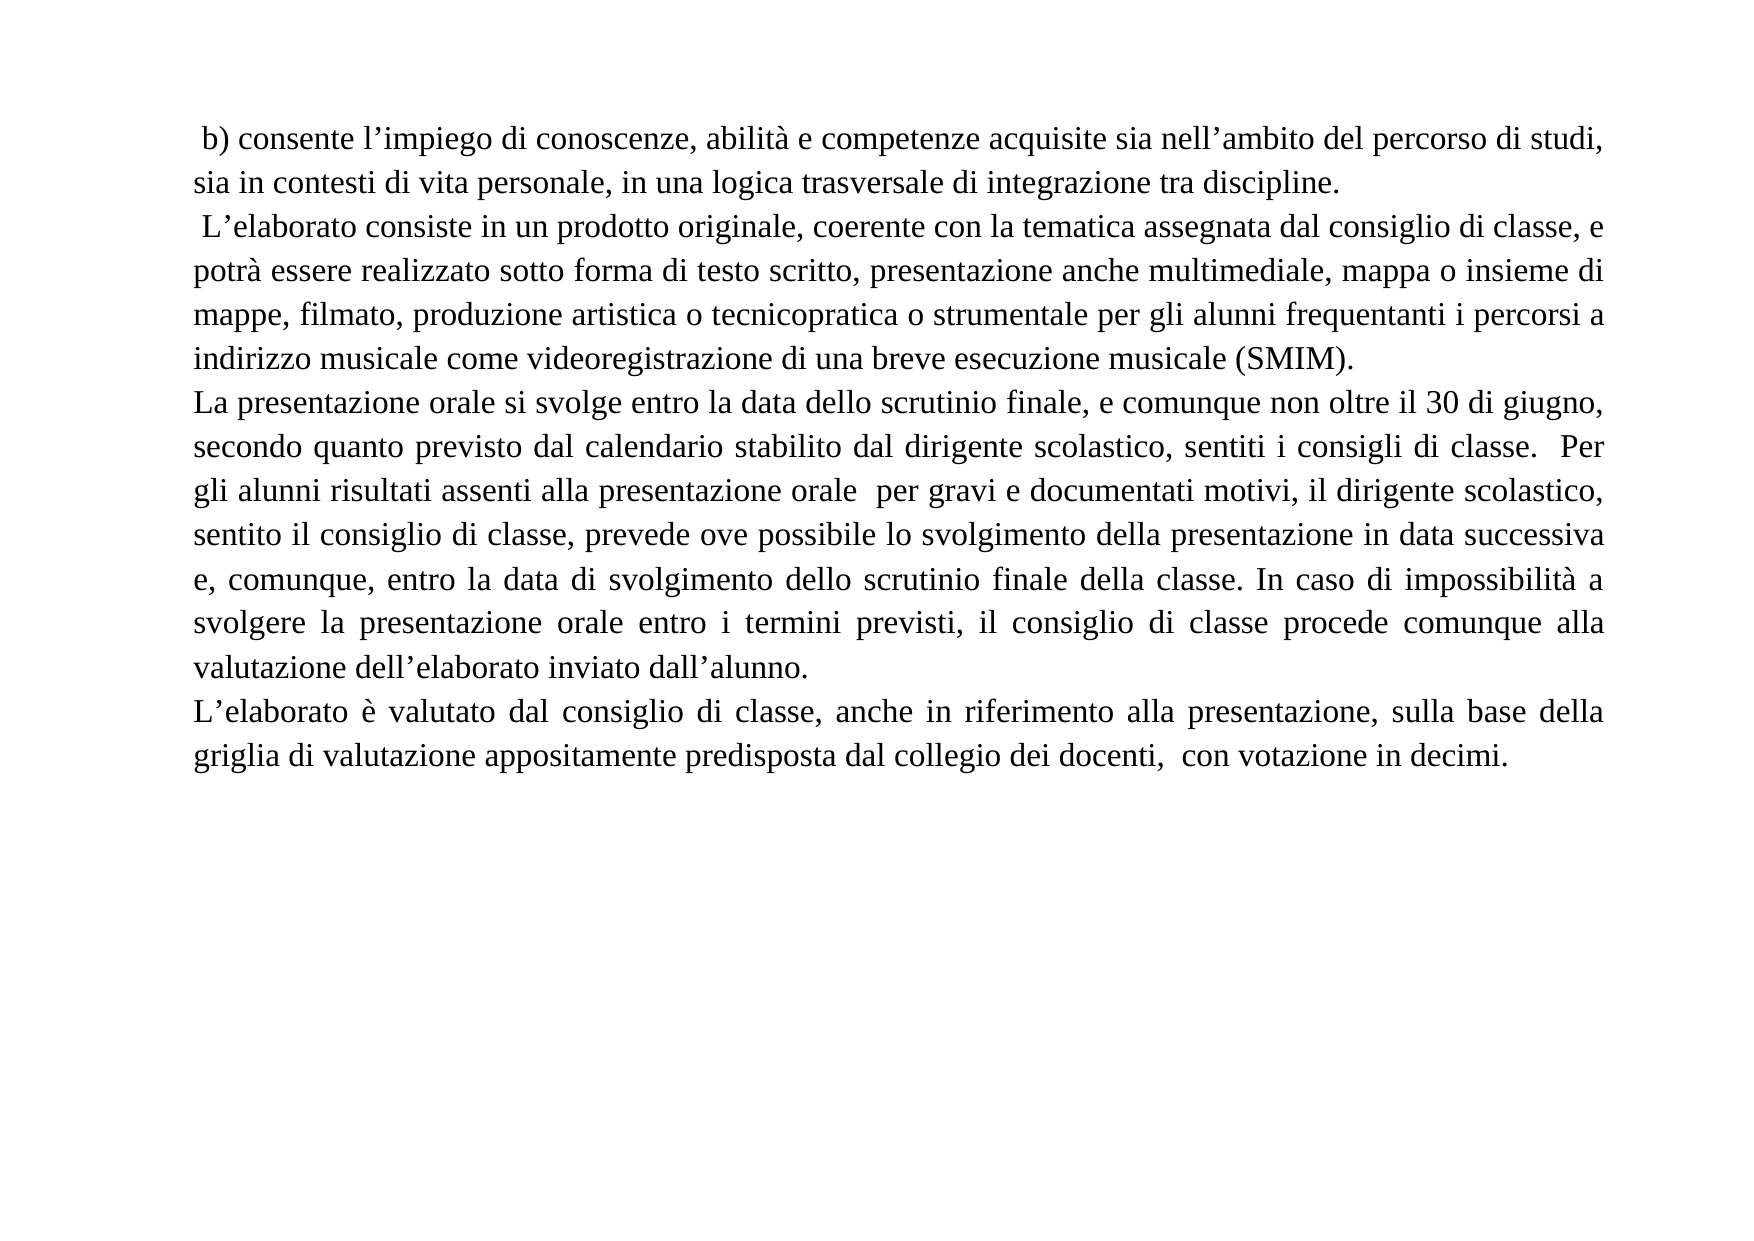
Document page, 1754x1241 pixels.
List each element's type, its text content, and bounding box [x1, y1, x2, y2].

list b) consente l’impiego di conoscenze, abilità e competenze acquisite sia nell’ambito del percorso di studi, sia in contesti di vita personale, in una logica trasversale di integrazione tra discipline. [193, 118, 1606, 201]
list L’elaborato consiste in un prodotto originale, coerente con la tematica assegnata dal consiglio di classe, e potrà essere realizzato sotto forma di testo scritto, presentazione anche multimediale, mappa o insieme di mappe, filmato, produzione artistica o tecnicopratica o strumentale per gli alunni frequentanti i percorsi a indirizzo musicale come videoregistrazione di una breve esecuzione musicale (SMIM). [193, 206, 1606, 377]
list La presentazione orale si svolge entro la data dello scrutinio finale, e comunque non oltre il 30 di giugno, secondo quanto previsto dal calendario stabilito dal dirigente scolastico, sentiti i consigli di classe. Per gli alunni risultati assenti alla presentazione orale per gravi e documentati motivi, il dirigente scolastico, sentito il consiglio di classe, prevede ove possibile lo svolgimento della presentazione in data successiva e, comunque, entro la data di svolgimento dello scrutinio finale della classe. In caso di impossibilità a svolgere la presentazione orale entro i termini previsti, il consiglio di classe procede comunque alla valutazione dell’elaborato inviato dall’alunno. [193, 382, 1606, 685]
list L’elaborato è valutato dal consiglio di classe, anche in riferimento alla presentazione, sulla base della griglia di valutazione appositamente predisposta dal collegio dei docenti, con votazione in decimi. [193, 691, 1606, 773]
